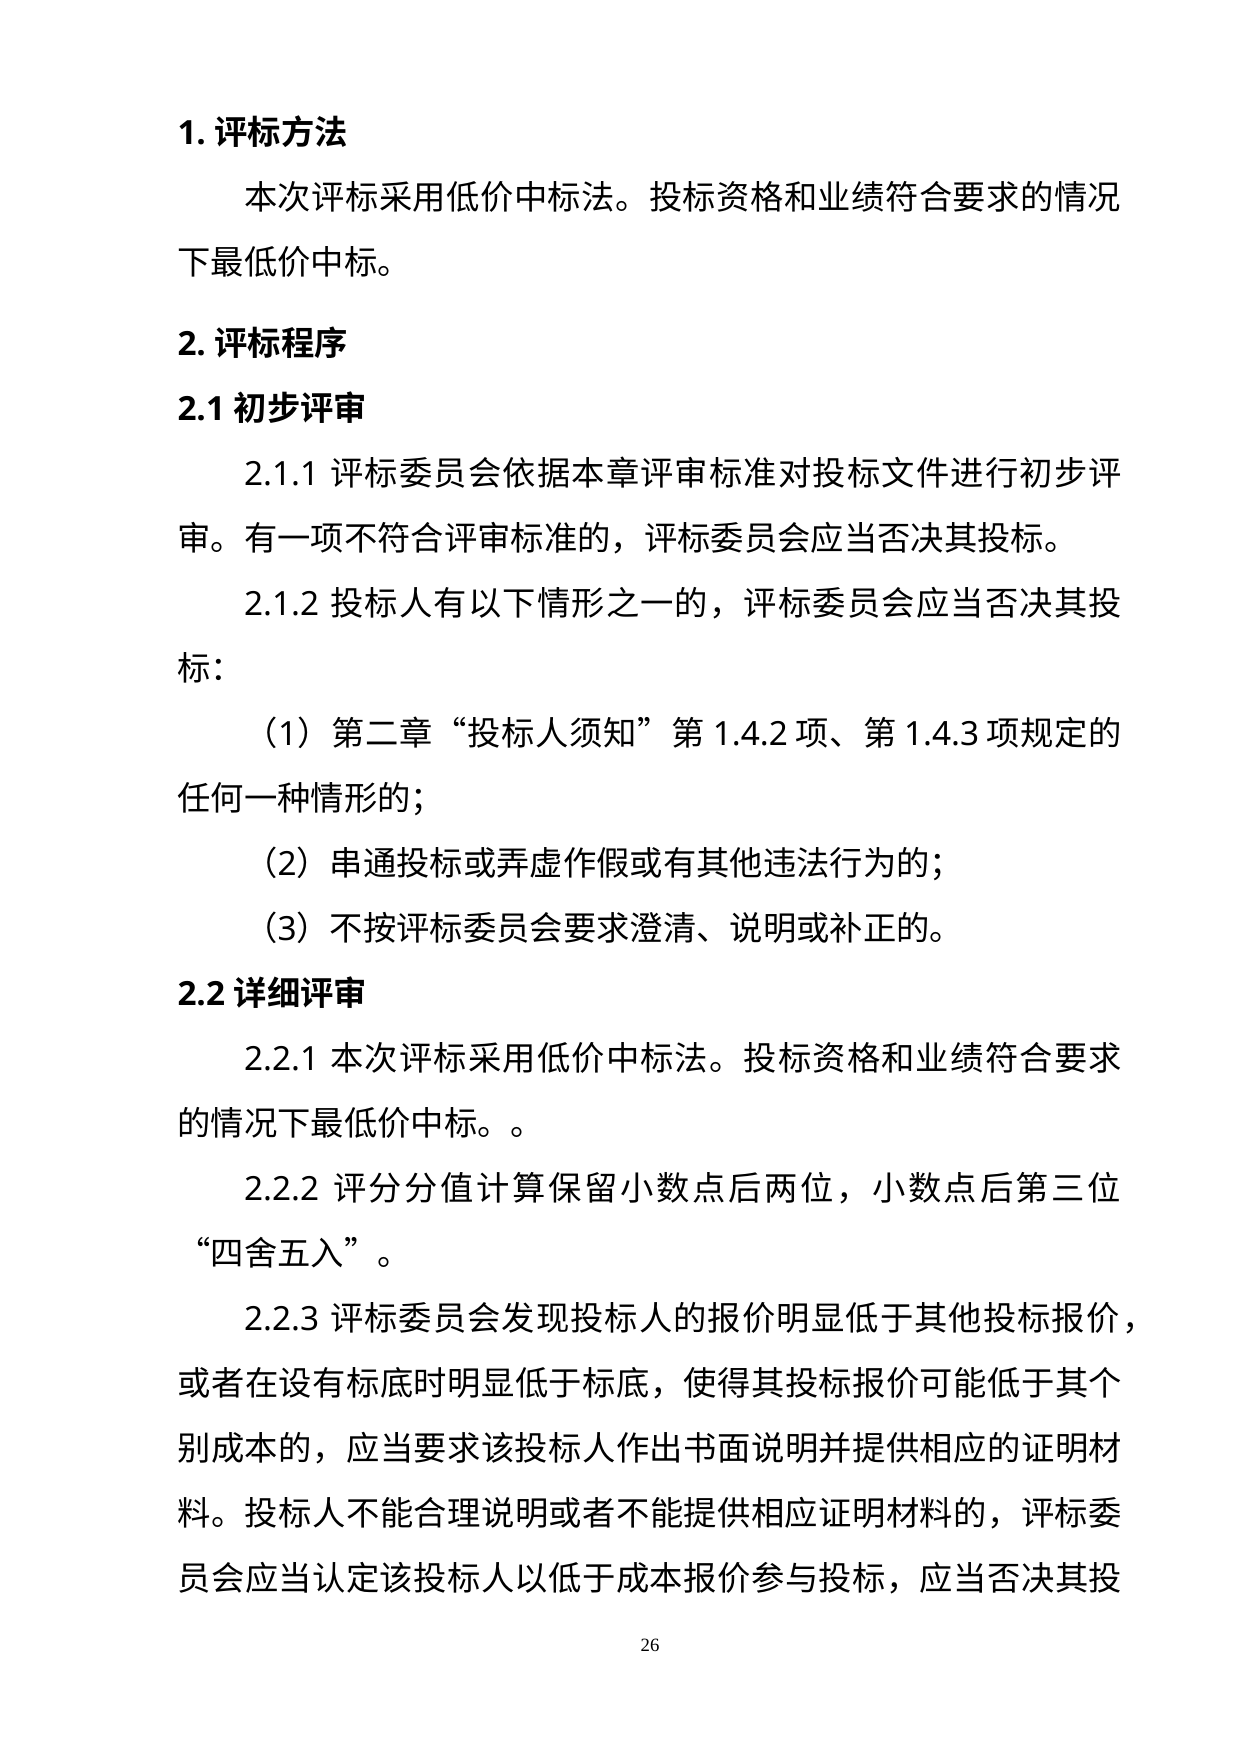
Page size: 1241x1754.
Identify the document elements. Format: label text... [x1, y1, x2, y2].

text （2）串通投标或弄虚作假或有其他违法行为的； [177, 829, 1122, 894]
text 本次评标采用低价中标法。投标资格和业绩符合要求的情况下最低价中标。 [177, 162, 1122, 292]
text 1. 评标方法 [177, 97, 1122, 162]
text 2.2.2 评分分值计算保留小数点后两位，小数点后第三位“四舍五入”。 [177, 1154, 1122, 1284]
text 2.2.1 本次评标采用低价中标法。投标资格和业绩符合要求的情况下最低价中标。。 [177, 1024, 1122, 1154]
subtitle 2.1 初步评审 [177, 374, 1122, 439]
text 2.1.2 投标人有以下情形之一的，评标委员会应当否决其投标： [177, 569, 1122, 699]
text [177, 1284, 1122, 1609]
subtitle 2. 评标程序 [177, 309, 1122, 374]
text 2.1.1 评标委员会依据本章评审标准对投标文件进行初步评审。有一项不符合评审标准的，评标委员会应当否决其投标。 [177, 439, 1122, 569]
subtitle 2.2 详细评审 [177, 959, 1122, 1024]
text （3）不按评标委员会要求澄清、说明或补正的。 [177, 894, 1122, 959]
text （1）第二章“投标人须知”第1.4.2项、第1.4.3项规定的任何一种情形的； [177, 699, 1122, 829]
